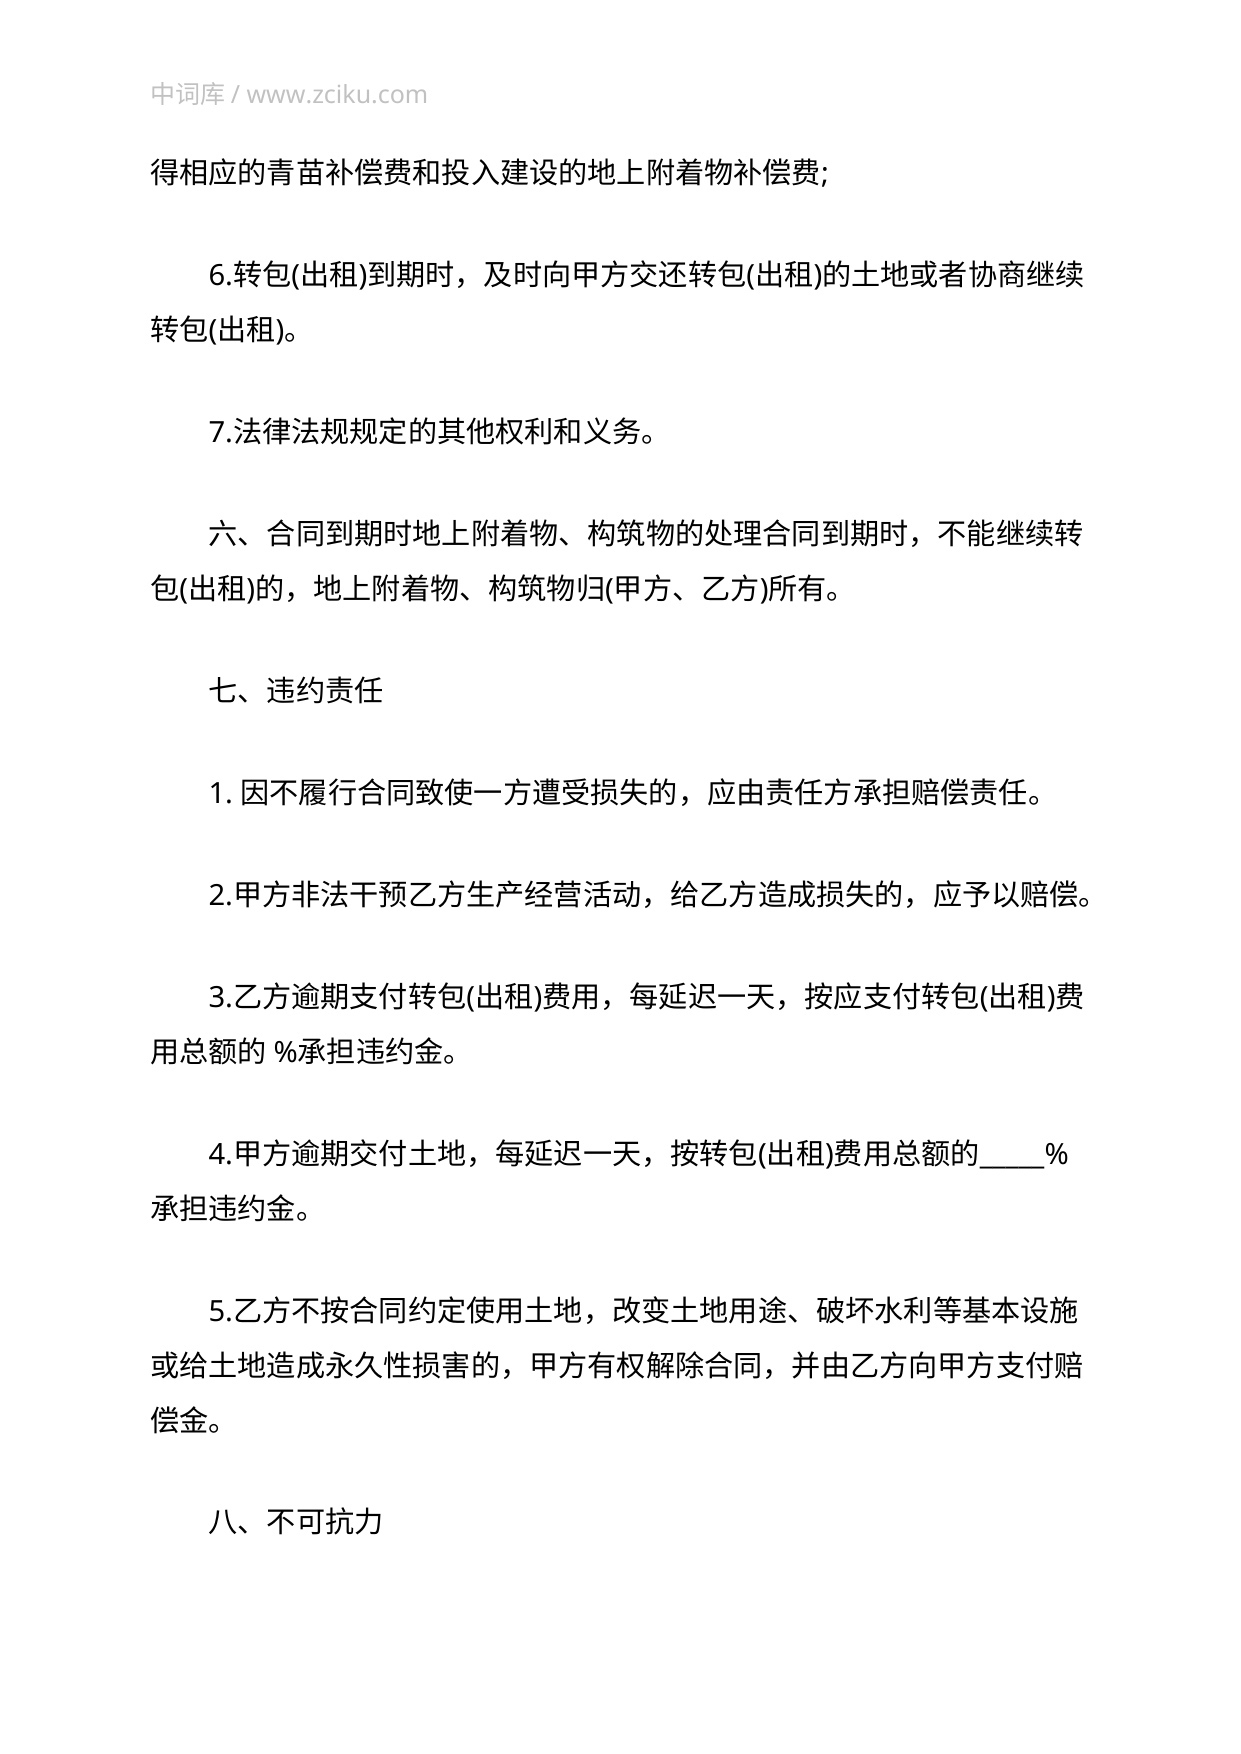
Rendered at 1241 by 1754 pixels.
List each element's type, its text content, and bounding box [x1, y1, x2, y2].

text 八、不可抗力 [150, 1499, 1090, 1541]
text 6.转包(出租)到期时，及时向甲方交还转包(出租)的土地或者协商继续转包(出租)。 [150, 252, 1090, 349]
text 4.甲方逾期交付土地，每延迟一天，按转包(出租)费用总额的_____%承担违约金。 [150, 1131, 1090, 1228]
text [150, 150, 1090, 192]
text 5.乙方不按合同约定使用土地，改变土地用途、破坏水利等基本设施或给土地造成永久性损害的，甲方有权解除合同，并由乙方向甲方支付赔偿金。 [150, 1287, 1090, 1439]
text 2.甲方非法干预乙方生产经营活动，给乙方造成损失的，应予以赔偿。 [150, 872, 1090, 914]
text 七、违约责任 [150, 668, 1090, 710]
text 7.法律法规规定的其他权利和义务。 [150, 409, 1090, 451]
text 1. 因不履行合同致使一方遭受损失的，应由责任方承担赔偿责任。 [150, 769, 1090, 812]
text 六、合同到期时地上附着物、构筑物的处理合同到期时，不能继续转包(出租)的，地上附着物、构筑物归(甲方、乙方)所有。 [150, 511, 1090, 608]
text 3.乙方逾期支付转包(出租)费用，每延迟一天，按应支付转包(出租)费用总额的 %承担违约金。 [150, 973, 1090, 1071]
